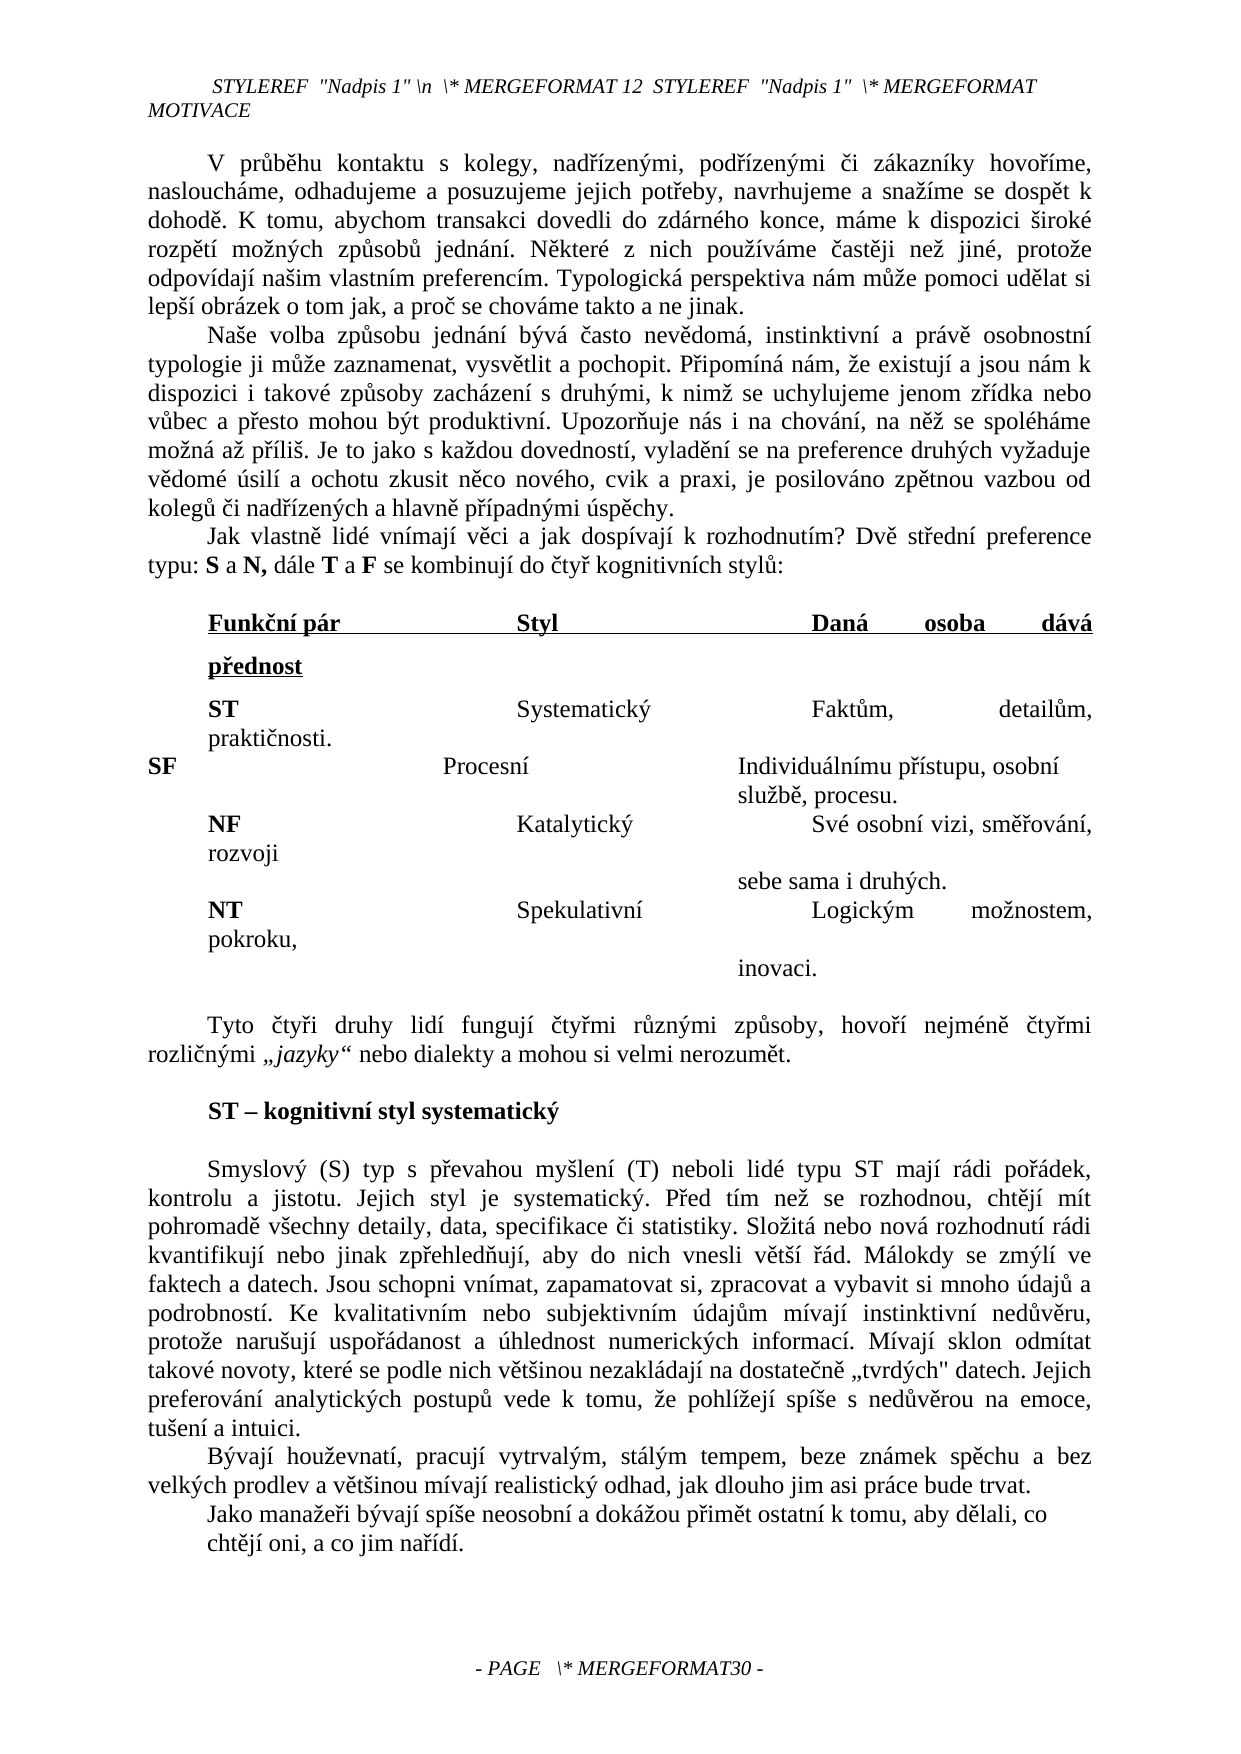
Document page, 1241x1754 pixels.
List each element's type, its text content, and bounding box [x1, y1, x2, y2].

text Smyslový (S) typ s převahou myšlení (T) neboli lidé typu ST mají rádi pořádek, kontrolu a jistotu. Jejich styl je systematický. Před tím než se rozhodnou, chtějí mít pohromadě všechny detaily, data, specifikace či statistiky. Složitá nebo nová rozhodnutí rádi kvantifikují nebo jinak zpřehledňují, aby do nich vnesli větší řád. Málokdy se zmýlí ve faktech a datech. Jsou schopni vnímat, zapamatovat si, zpracovat a vybavit si mnoho údajů a podrobností. Ke kvalitativním nebo subjektivním údajům mívají instinktivní nedůvěru, protože narušují uspořádanost a úhlednost numerických informací. Mívají sklon odmítat takové novoty, které se podle nich většinou nezakládají na dostatečně „tvrdých" datech. Jejich preferování analytických postupů vede k tomu, že pohlížejí spíše s nedůvěrou na emoce, tušení a intuici. [148, 1154, 1092, 1441]
text Tyto čtyři druhy lidí fungují čtyřmi různými způsoby, hovoří nejméně čtyřmi rozličnými „jazyky“ nebo dialekty a mohou si velmi nerozumět. [148, 1010, 1092, 1068]
text Naše volba způsobu jednání bývá často nevědomá, instinktivní a právě osobnostní typologie ji může zaznamenat, vysvětlit a pochopit. Připomíná nám, že existují a jsou nám k dispozici i takové způsoby zacházení s druhými, k nimž se uchylujeme jenom zřídka nebo vůbec a přesto mohou být produktivní. Upozorňuje nás i na chování, na něž se spoléháme možná až příliš. Je to jako s každou dovedností, vyladění se na preference druhých vyžaduje vědomé úsilí a ochotu zkusit něco nového, cvik a praxi, je posilováno zpětnou vazbou od kolegů či nadřízených a hlavně případnými úspěchy. [148, 320, 1092, 521]
text Jako manažeři bývají spíše neosobní a dokážou přimět ostatní k tomu, aby dělali, co [148, 1499, 1092, 1528]
text ST Systematický Faktům, detailům, praktičnosti. [208, 694, 1092, 751]
text Funkční pár Styl Daná osoba dává přednost [208, 608, 1092, 633]
text inovaci. [208, 953, 1092, 981]
text Bývají houževnatí, pracují vytrvalým, stálým tempem, beze známek spěchu a bez velkých prodlev a většinou mívají realistický odhad, jak dlouho jim asi práce bude trvat. [148, 1441, 1092, 1499]
text SF Procesní Individuálnímu přístupu, osobní [148, 751, 1092, 780]
text ST – kognitivní styl systematický [208, 1096, 1092, 1125]
text NT Spekulativní Logickým možnostem, pokroku, [208, 895, 1092, 953]
text NF Katalytický Své osobní vizi, směřování, rozvoji [208, 809, 1092, 866]
text Funkční pár Styl Daná osoba dává přednost [208, 634, 1092, 679]
text službě, procesu. [148, 780, 1092, 809]
text Jak vlastně lidé vnímají věci a jak dospívají k rozhodnutím? Dvě střední preference typu: S a N, dále T a F se kombinují do čtyř kognitivních stylů: [148, 521, 1092, 579]
text chtějí oni, a co jim nařídí. [148, 1528, 1092, 1556]
text sebe sama i druhých. [208, 866, 1092, 895]
text V průběhu kontaktu s kolegy, nadřízenými, podřízenými či zákazníky hovoříme, nasloucháme, odhadujeme a posuzujeme jejich potřeby, navrhujeme a snažíme se dospět k dohodě. K tomu, abychom transakci dovedli do zdárného konce, máme k dispozici široké rozpětí možných způsobů jednání. Některé z nich používáme častěji než jiné, protože odpovídají našim vlastním preferencím. Typologická perspektiva nám může pomoci udělat si lepší obrázek o tom jak, a proč se chováme takto a ne jinak. [148, 148, 1092, 320]
